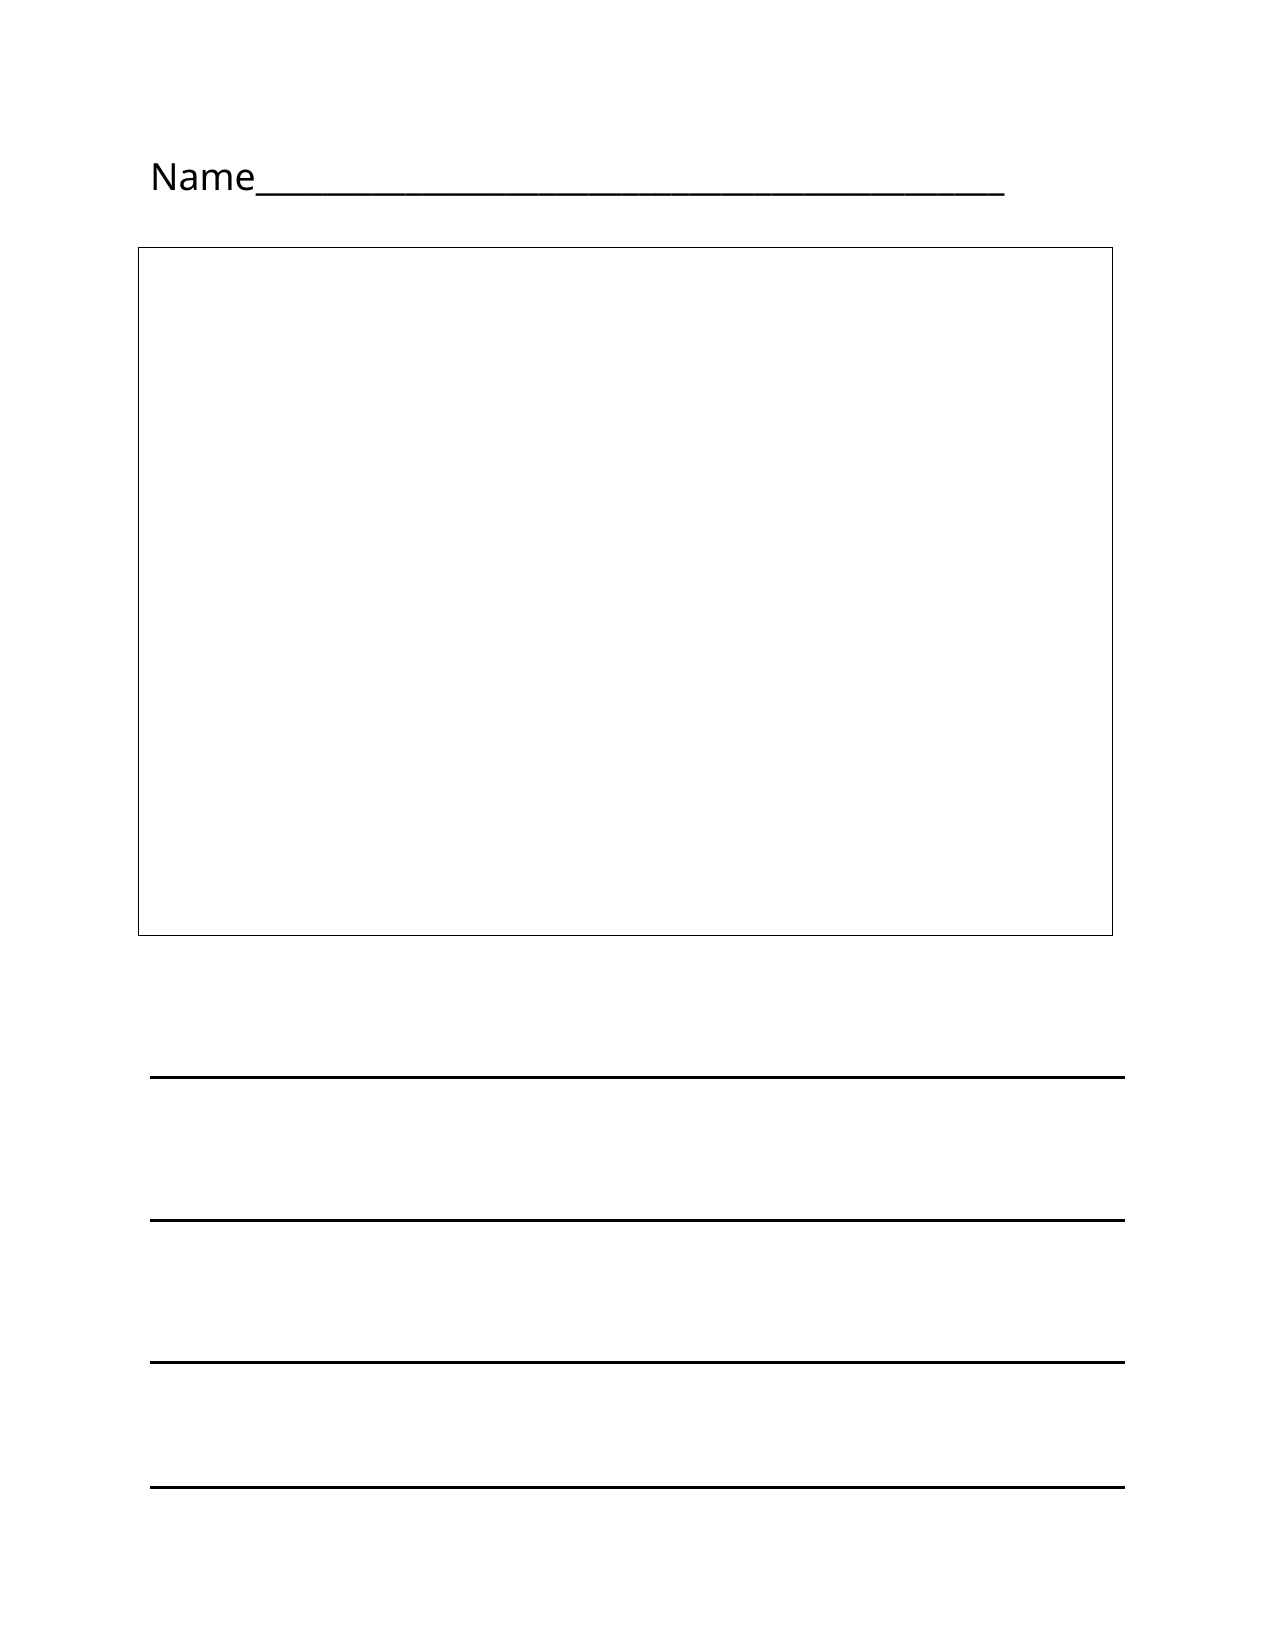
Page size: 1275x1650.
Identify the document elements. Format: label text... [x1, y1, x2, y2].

table_header [139, 248, 1112, 935]
text Name_____________________________________________ [150, 150, 1125, 201]
